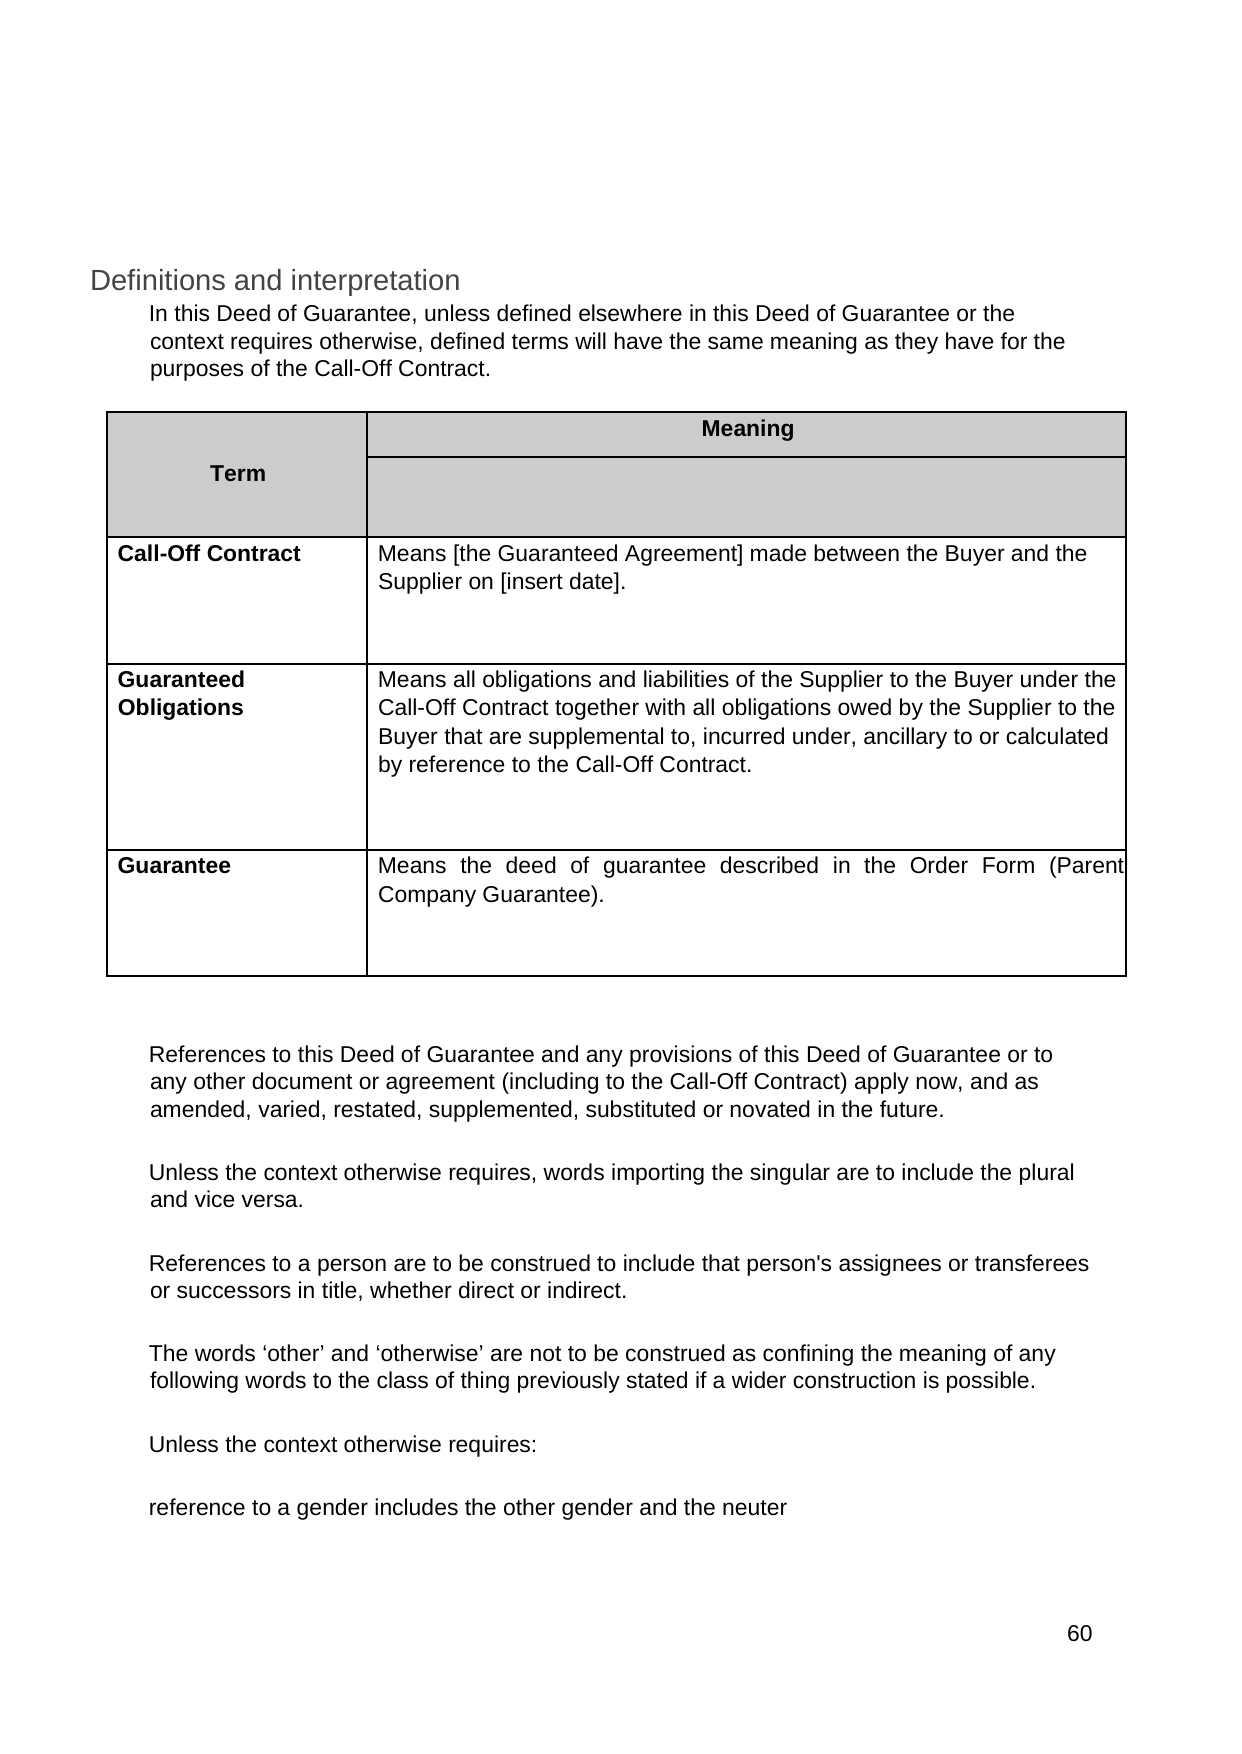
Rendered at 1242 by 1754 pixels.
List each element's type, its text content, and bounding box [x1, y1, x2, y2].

table_cell Guaranteed Obligations [108, 665, 366, 849]
table_cell Means [the Guaranteed Agreement] made between the Buyer and the Supplier on [insert date]. [368, 538, 1125, 662]
text References to a person are to be construed to include that person's assignees or transferees or successors in title, whether direct or indirect. [149, 1249, 1092, 1303]
table_cell Term [108, 459, 366, 536]
text Unless the context otherwise requires, words importing the singular are to include the plural and vice versa. [149, 1159, 1092, 1213]
subtitle Definitions and interpretation [90, 263, 1098, 297]
text In this Deed of Guarantee, unless defined elsewhere in this Deed of Guarantee or the context requires otherwise, defined terms will have the same meaning as they have for the purposes of the Call-Off Contract. [149, 300, 1092, 381]
table_cell Call-Off Contract [108, 538, 366, 662]
text The words ‘other’ and ‘otherwise’ are not to be construed as confining the meaning of any following words to the class of thing previously stated if a wider construction is possible. [149, 1340, 1092, 1394]
table_cell Guarantee [108, 851, 366, 975]
text reference to a gender includes the other gender and the neuter [149, 1494, 1092, 1520]
table_cell [368, 458, 1125, 536]
text Unless the context otherwise requires: [149, 1431, 1092, 1457]
text References to this Deed of Guarantee and any provisions of this Deed of Guarantee or to any other document or agreement (including to the Call-Off Contract) apply now, and as amended, varied, restated, supplemented, substituted or novated in the future. [149, 1041, 1092, 1122]
table_header [108, 413, 366, 456]
table_header Meaning [368, 413, 1125, 456]
table_cell Means the deed of guarantee described in the Order Form (Parent Company Guarantee). [368, 851, 1125, 975]
table_cell Means all obligations and liabilities of the Supplier to the Buyer under the Call-Off Contract together with all obligations owed by the Supplier to the Buyer that are supplemental to, incurred under, ancillary to or calculated by reference to the Call-Off Contract. [368, 665, 1125, 849]
